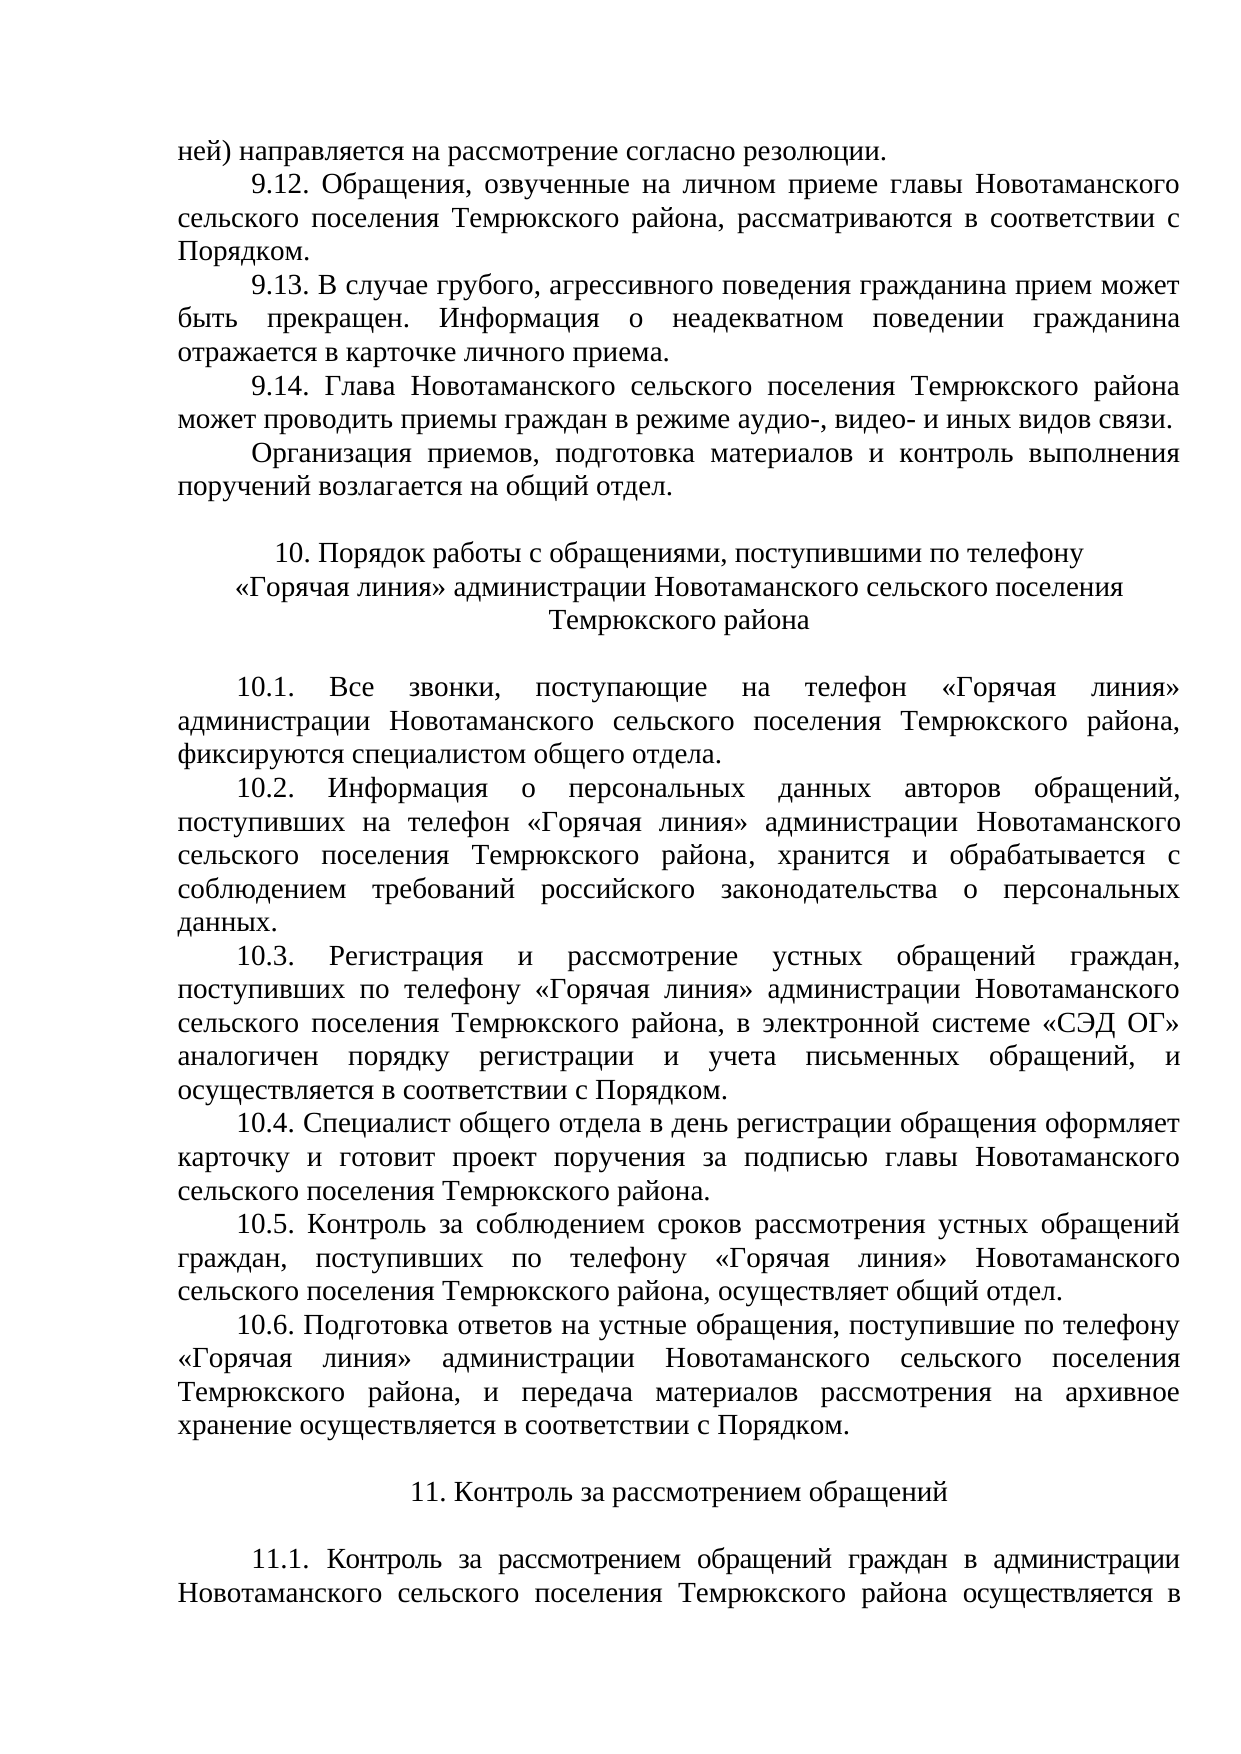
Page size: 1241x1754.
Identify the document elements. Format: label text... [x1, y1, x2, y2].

text 10.6. Подготовка ответов на устные обращения, поступившие по телефону «Горячая линия» администрации Новотаманского сельского поселения Темрюкского района, и передача материалов рассмотрения на архивное хранение осуществляется в соответствии с Порядком. [177, 1307, 1181, 1441]
text «Горячая линия» администрации Новотаманского сельского поселения Темрюкского района [177, 569, 1181, 636]
text 9.12. Обращения, озвученные на личном приеме главы Новотаманского сельского поселения Темрюкского района, рассматриваются в соответствии с Порядком. [177, 166, 1181, 267]
text 10.5. Контроль за соблюдением сроков рассмотрения устных обращений граждан, поступивших по телефону «Горячая линия» Новотаманского сельского поселения Темрюкского района, осуществляет общий отдел. [177, 1206, 1181, 1307]
text 10.1. Все звонки, поступающие на телефон «Горячая линия» администрации Новотаманского сельского поселения Темрюкского района, фиксируются специалистом общего отдела. [177, 669, 1181, 770]
text 10.3. Регистрация и рассмотрение устных обращений граждан, поступивших по телефону «Горячая линия» администрации Новотаманского сельского поселения Темрюкского района, в электронной системе «СЭД ОГ» аналогичен порядку регистрации и учета письменных обращений, и осуществляется в соответствии с Порядком. [177, 938, 1181, 1106]
text 10.2. Информация о персональных данных авторов обращений, поступивших на телефон «Горячая линия» администрации Новотаманского сельского поселения Темрюкского района, хранится и обрабатывается с соблюдением требований российского законодательства о персональных данных. [177, 770, 1181, 938]
text 9.14. Глава Новотаманского сельского поселения Темрюкского района может проводить приемы граждан в режиме аудио-, видео- и иных видов связи. [177, 368, 1181, 435]
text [177, 133, 1181, 166]
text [177, 1542, 1181, 1609]
text 11. Контроль за рассмотрением обращений [177, 1474, 1181, 1508]
text Организация приемов, подготовка материалов и контроль выполнения поручений возлагается на общий отдел. [177, 435, 1181, 502]
text 10.4. Специалист общего отдела в день регистрации обращения оформляет карточку и готовит проект поручения за подписью главы Новотаманского сельского поселения Темрюкского района. [177, 1106, 1181, 1206]
text 10. Порядок работы с обращениями, поступившими по телефону [177, 535, 1181, 569]
text 9.13. В случае грубого, агрессивного поведения гражданина прием может быть прекращен. Информация о неадекватном поведении гражданина отражается в карточке личного приема. [177, 267, 1181, 368]
